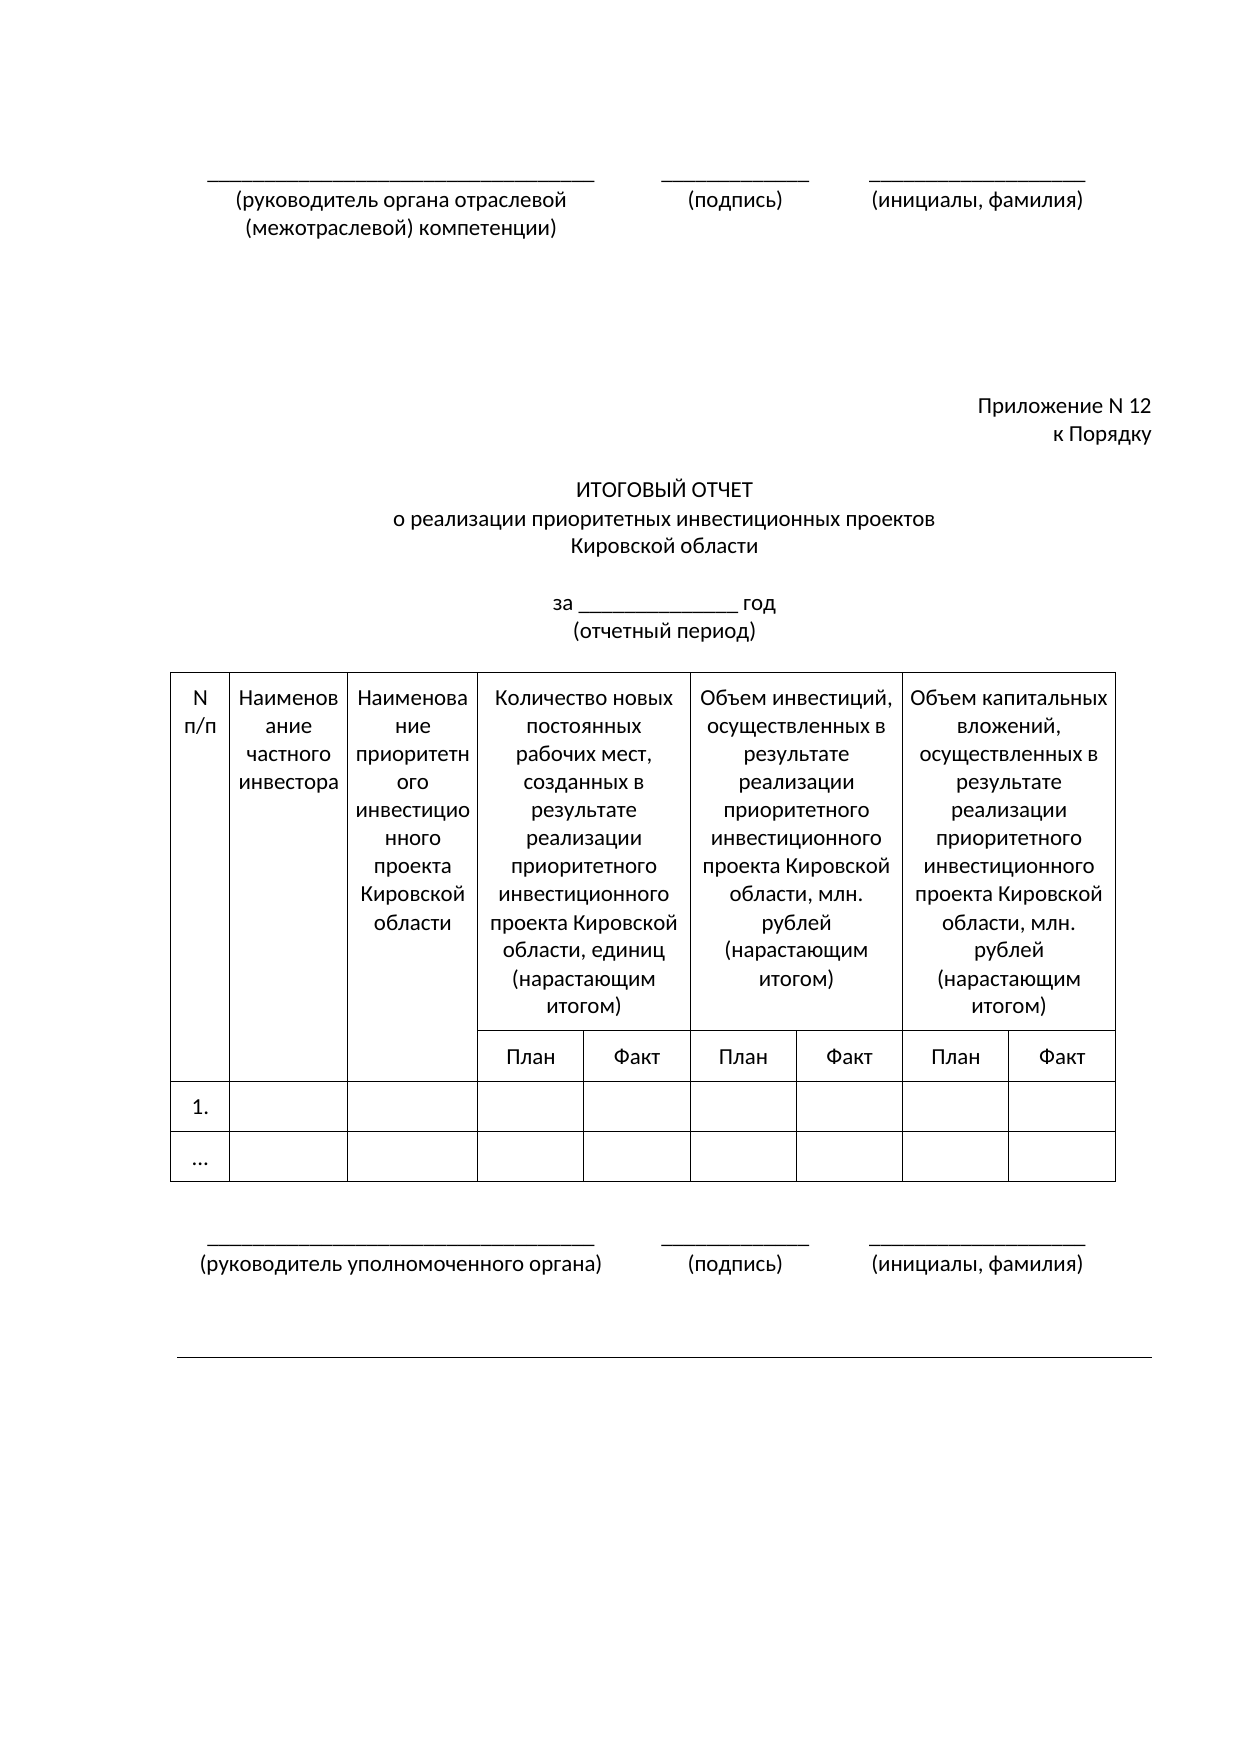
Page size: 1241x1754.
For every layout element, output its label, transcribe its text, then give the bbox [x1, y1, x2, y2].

text Приложение N 12 [177, 392, 1152, 419]
table_cell План [691, 1031, 796, 1081]
table_cell [584, 1082, 690, 1131]
table_cell [230, 1082, 347, 1131]
table_cell [691, 1082, 796, 1131]
text к Порядку [177, 419, 1152, 448]
text за ______________ год [177, 588, 1152, 616]
text о реализации приоритетных инвестиционных проектов [177, 504, 1152, 532]
table_cell [903, 1082, 1008, 1131]
table_header Объем капитальных вложений, осуществленных в результате реализации приоритетного инвестиционного проекта Кировской области, млн. рублей (нарастающим итогом) [903, 673, 1115, 1030]
table_header __________________________________ (руководитель органа отраслевой (межотраслевой) компетенции) [171, 146, 631, 251]
table_header Наименование приоритетного инвестиционного проекта Кировской области [348, 673, 477, 1081]
table_cell Факт [584, 1031, 690, 1081]
table_cell План [903, 1031, 1008, 1081]
table_cell [1009, 1132, 1115, 1181]
table_header _____________ (подпись) [631, 146, 839, 251]
table_header ___________________ (инициалы, фамилия) [839, 146, 1116, 251]
table_cell [478, 1082, 583, 1131]
table_cell [584, 1132, 690, 1181]
table_header _____________ (подпись) [631, 1210, 839, 1288]
table_cell План [478, 1031, 583, 1081]
table_cell 1. [171, 1082, 229, 1131]
table_cell [348, 1132, 477, 1181]
table_cell Факт [1009, 1031, 1115, 1081]
table_cell Факт [797, 1031, 902, 1081]
table_cell [903, 1132, 1008, 1181]
table_header __________________________________ (руководитель уполномоченного органа) [171, 1210, 631, 1288]
table_cell [797, 1082, 902, 1131]
text (отчетный период) [177, 616, 1152, 644]
table_cell [478, 1132, 583, 1181]
table_cell [1009, 1082, 1115, 1131]
text Кировской области [177, 532, 1152, 560]
table_cell ... [171, 1132, 229, 1181]
table_header Объем инвестиций, осуществленных в результате реализации приоритетного инвестиционного проекта Кировской области, млн. рублей (нарастающим итогом) [691, 673, 902, 1030]
table_cell [348, 1082, 477, 1131]
table_header N п/п [171, 673, 229, 1081]
text ИТОГОВЫЙ ОТЧЕТ [177, 476, 1152, 504]
table_cell [230, 1132, 347, 1181]
table_header Количество новых постоянных рабочих мест, созданных в результате реализации приоритетного инвестиционного проекта Кировской области, единиц (нарастающим итогом) [478, 673, 690, 1030]
table_header ___________________ (инициалы, фамилия) [839, 1210, 1116, 1288]
table_cell [797, 1132, 902, 1181]
table_cell [691, 1132, 796, 1181]
table_header Наименование частного инвестора [230, 673, 347, 1081]
